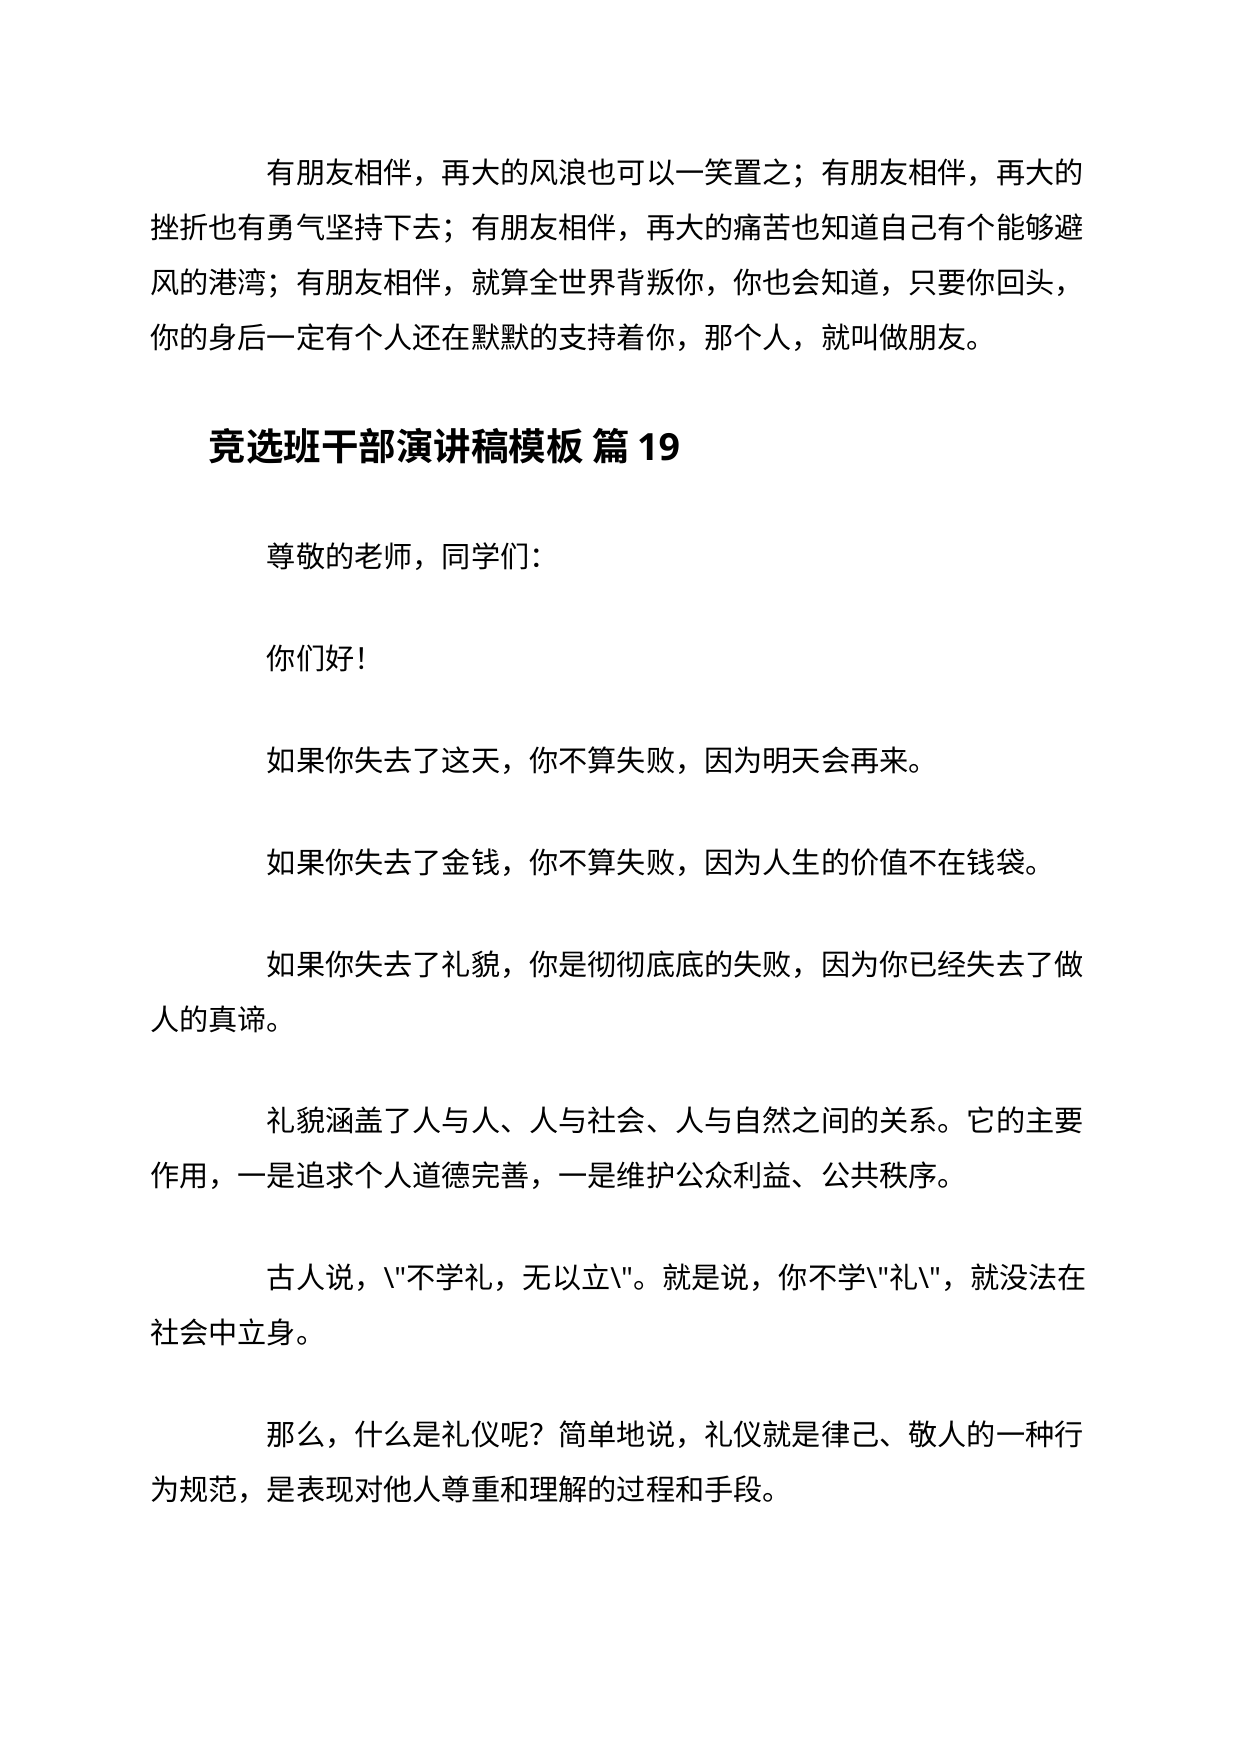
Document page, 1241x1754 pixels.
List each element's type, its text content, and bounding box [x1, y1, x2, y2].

text 礼貌涵盖了人与人、人与社会、人与自然之间的关系。它的主要作用，一是追求个人道德完善，一是维护公众利益、公共秩序。 [150, 1098, 1090, 1195]
text 有朋友相伴，再大的风浪也可以一笑置之；有朋友相伴，再大的挫折也有勇气坚持下去；有朋友相伴，再大的痛苦也知道自己有个能够避风的港湾；有朋友相伴，就算全世界背叛你，你也会知道，只要你回头，你的身后一定有个人还在默默的支持着你，那个人，就叫做朋友。 [150, 150, 1090, 357]
text 那么，什么是礼仪呢？简单地说，礼仪就是律己、敬人的一种行为规范，是表现对他人尊重和理解的过程和手段。 [150, 1411, 1090, 1508]
text 尊敬的老师，同学们： [150, 534, 1090, 576]
text 古人说，\"不学礼，无以立\"。就是说，你不学\"礼\"，就没法在社会中立身。 [150, 1254, 1090, 1352]
text 如果你失去了这天，你不算失败，因为明天会再来。 [150, 738, 1090, 780]
text 如果你失去了礼貌，你是彻彻底底的失败，因为你已经失去了做人的真谛。 [150, 941, 1090, 1038]
text 你们好！ [150, 636, 1090, 678]
text 如果你失去了金钱，你不算失败，因为人生的价值不在钱袋。 [150, 839, 1090, 882]
text 竞选班干部演讲稿模板 篇19 [150, 416, 1090, 471]
